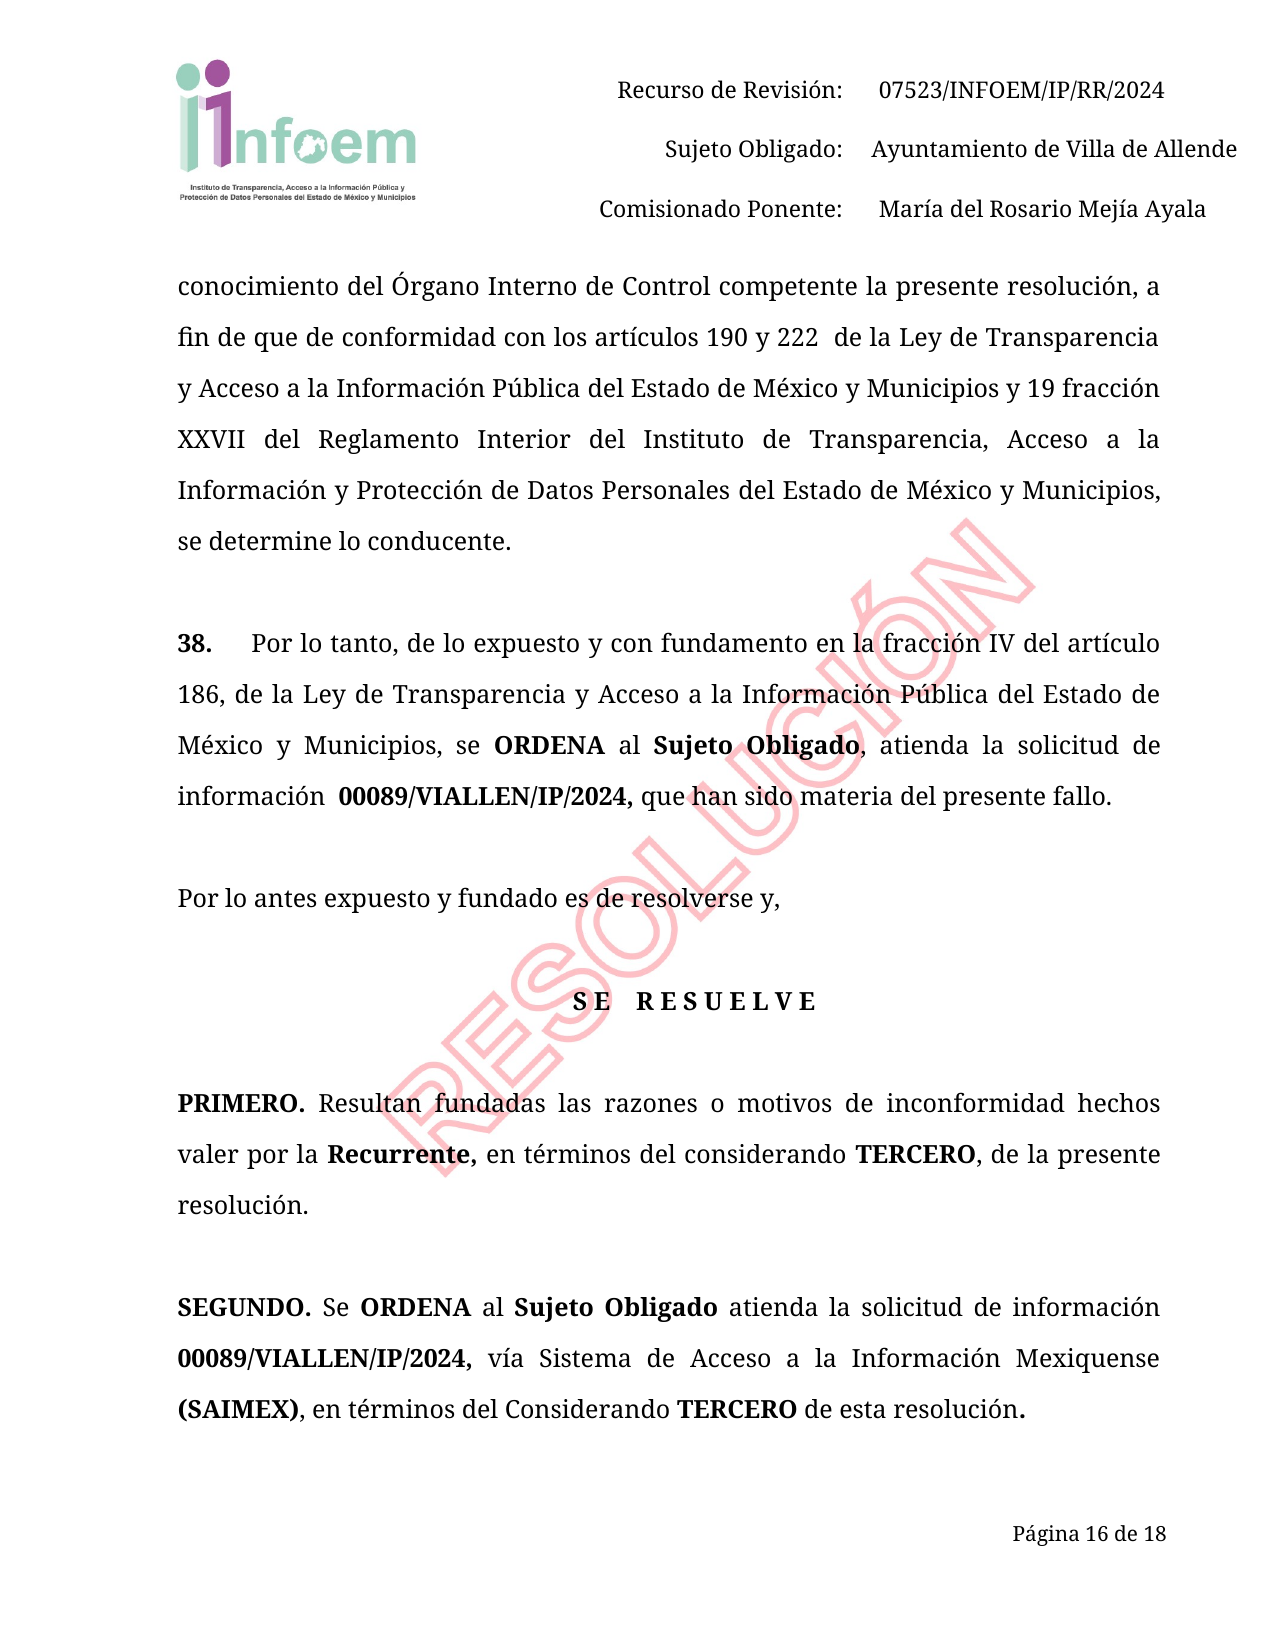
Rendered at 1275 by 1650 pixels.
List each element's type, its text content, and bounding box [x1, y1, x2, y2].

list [177, 269, 1161, 558]
text S E R E S U E L V E [222, 983, 1167, 1017]
text SEGUNDO. Se ORDENA al Sujeto Obligado atienda la solicitud de información 00089/VIALLEN/IP/2024, vía Sistema de Acceso a la Información Mexiquense (SAIMEX), en términos del Considerando TERCERO de esta resolución. [177, 1289, 1161, 1426]
list Por lo tanto, de lo expuesto y con fundamento en la fracción IV del artículo 186, de la Ley de Transparencia y Acceso a la Información Pública del Estado de México y Municipios, se ORDENA al Sujeto Obligado, atienda la solicitud de información 00089/VIALLEN/IP/2024, que han sido materia del presente fallo. [177, 626, 1161, 813]
picture [57, 0, 1275, 1649]
text Por lo antes expuesto y fundado es de resolverse y, [177, 881, 1167, 915]
text PRIMERO. Resultan fundadas las razones o motivos de inconformidad hechos valer por la Recurrente, en términos del considerando TERCERO, de la presente resolución. [177, 1085, 1161, 1221]
